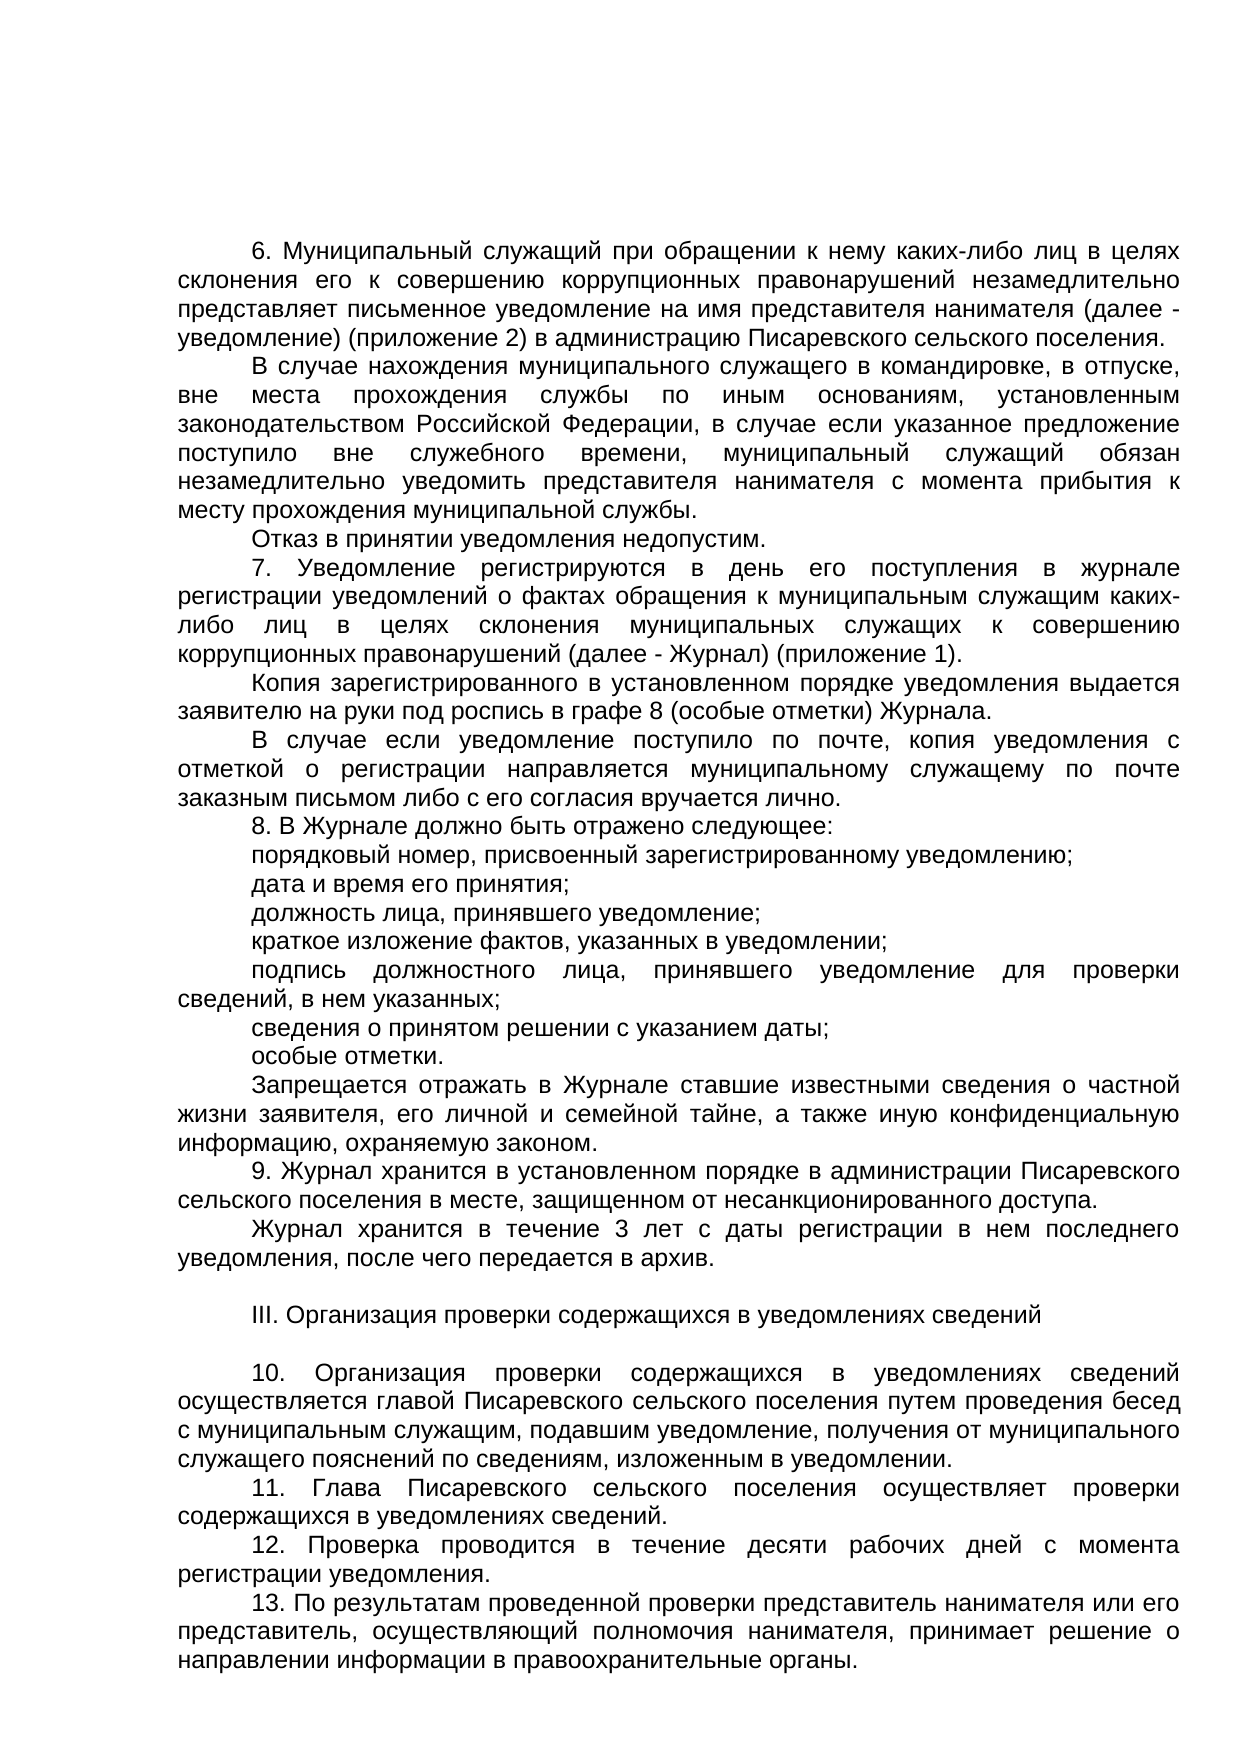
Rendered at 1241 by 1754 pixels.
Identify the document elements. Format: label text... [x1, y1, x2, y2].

text 7. Уведомление регистрируются в день его поступления в журнале регистрации уведомлений о фактах обращения к муниципальным служащим каких-либо лиц в целях склонения муниципальных служащих к совершению коррупционных правонарушений (далее - Журнал) (приложение 1). [177, 552, 1181, 667]
text Запрещается отражать в Журнале ставшие известными сведения о частной жизни заявителя, его личной и семейной тайне, а также иную конфиденциальную информацию, охраняемую законом. [177, 1070, 1181, 1156]
text дата и время его принятия; [177, 869, 1181, 897]
text 10. Организация проверки содержащихся в уведомлениях сведений осуществляется главой Писаревского сельского поселения путем проведения бесед с муниципальным служащим, подавшим уведомление, получения от муниципального служащего пояснений по сведениям, изложенным в уведомлении. [177, 1357, 1181, 1472]
text 11. Глава Писаревского сельского поселения осуществляет проверки содержащихся в уведомлениях сведений. [177, 1472, 1181, 1530]
text особые отметки. [177, 1041, 1181, 1070]
text 9. Журнал хранится в установленном порядке в администрации Писаревского сельского поселения в месте, защищенном от несанкционированного доступа. [177, 1156, 1181, 1214]
text 6. Муниципальный служащий при обращении к нему каких-либо лиц в целях склонения его к совершению коррупционных правонарушений незамедлительно представляет письменное уведомление на имя представителя нанимателя (далее - уведомление) (приложение 2) в администрацию Писаревского сельского поселения. [177, 236, 1181, 351]
text порядковый номер, присвоенный зарегистрированному уведомлению; [177, 840, 1181, 869]
text должность лица, принявшего уведомление; [177, 897, 1181, 926]
text В случае нахождения муниципального служащего в командировке, в отпуске, вне места прохождения службы по иным основаниям, установленным законодательством Российской Федерации, в случае если указанное предложение поступило вне служебного времени, муниципальный служащий обязан незамедлительно уведомить представителя нанимателя с момента прибытия к месту прохождения муниципальной службы. [177, 351, 1181, 524]
text Журнал хранится в течение 3 лет с даты регистрации в нем последнего уведомления, после чего передается в архив. [177, 1214, 1181, 1271]
text Копия зарегистрированного в установленном порядке уведомления выдается заявителю на руки под роспись в графе 8 (особые отметки) Журнала. [177, 667, 1181, 725]
title III. Организация проверки содержащихся в уведомлениях сведений [177, 1300, 1181, 1329]
text 8. В Журнале должно быть отражено следующее: [177, 811, 1181, 840]
text подпись должностного лица, принявшего уведомление для проверки сведений, в нем указанных; [177, 955, 1181, 1012]
text сведения о принятом решении с указанием даты; [177, 1012, 1181, 1041]
text краткое изложение фактов, указанных в уведомлении; [177, 926, 1181, 955]
text 12. Проверка проводится в течение десяти рабочих дней с момента регистрации уведомления. [177, 1530, 1181, 1587]
text В случае если уведомление поступило по почте, копия уведомления с отметкой о регистрации направляется муниципальному служащему по почте заказным письмом либо с его согласия вручается лично. [177, 725, 1181, 811]
text Отказ в принятии уведомления недопустим. [177, 524, 1181, 552]
text 13. По результатам проведенной проверки представитель нанимателя или его представитель, осуществляющий полномочия нанимателя, принимает решение о направлении информации в правоохранительные органы. [177, 1587, 1181, 1674]
